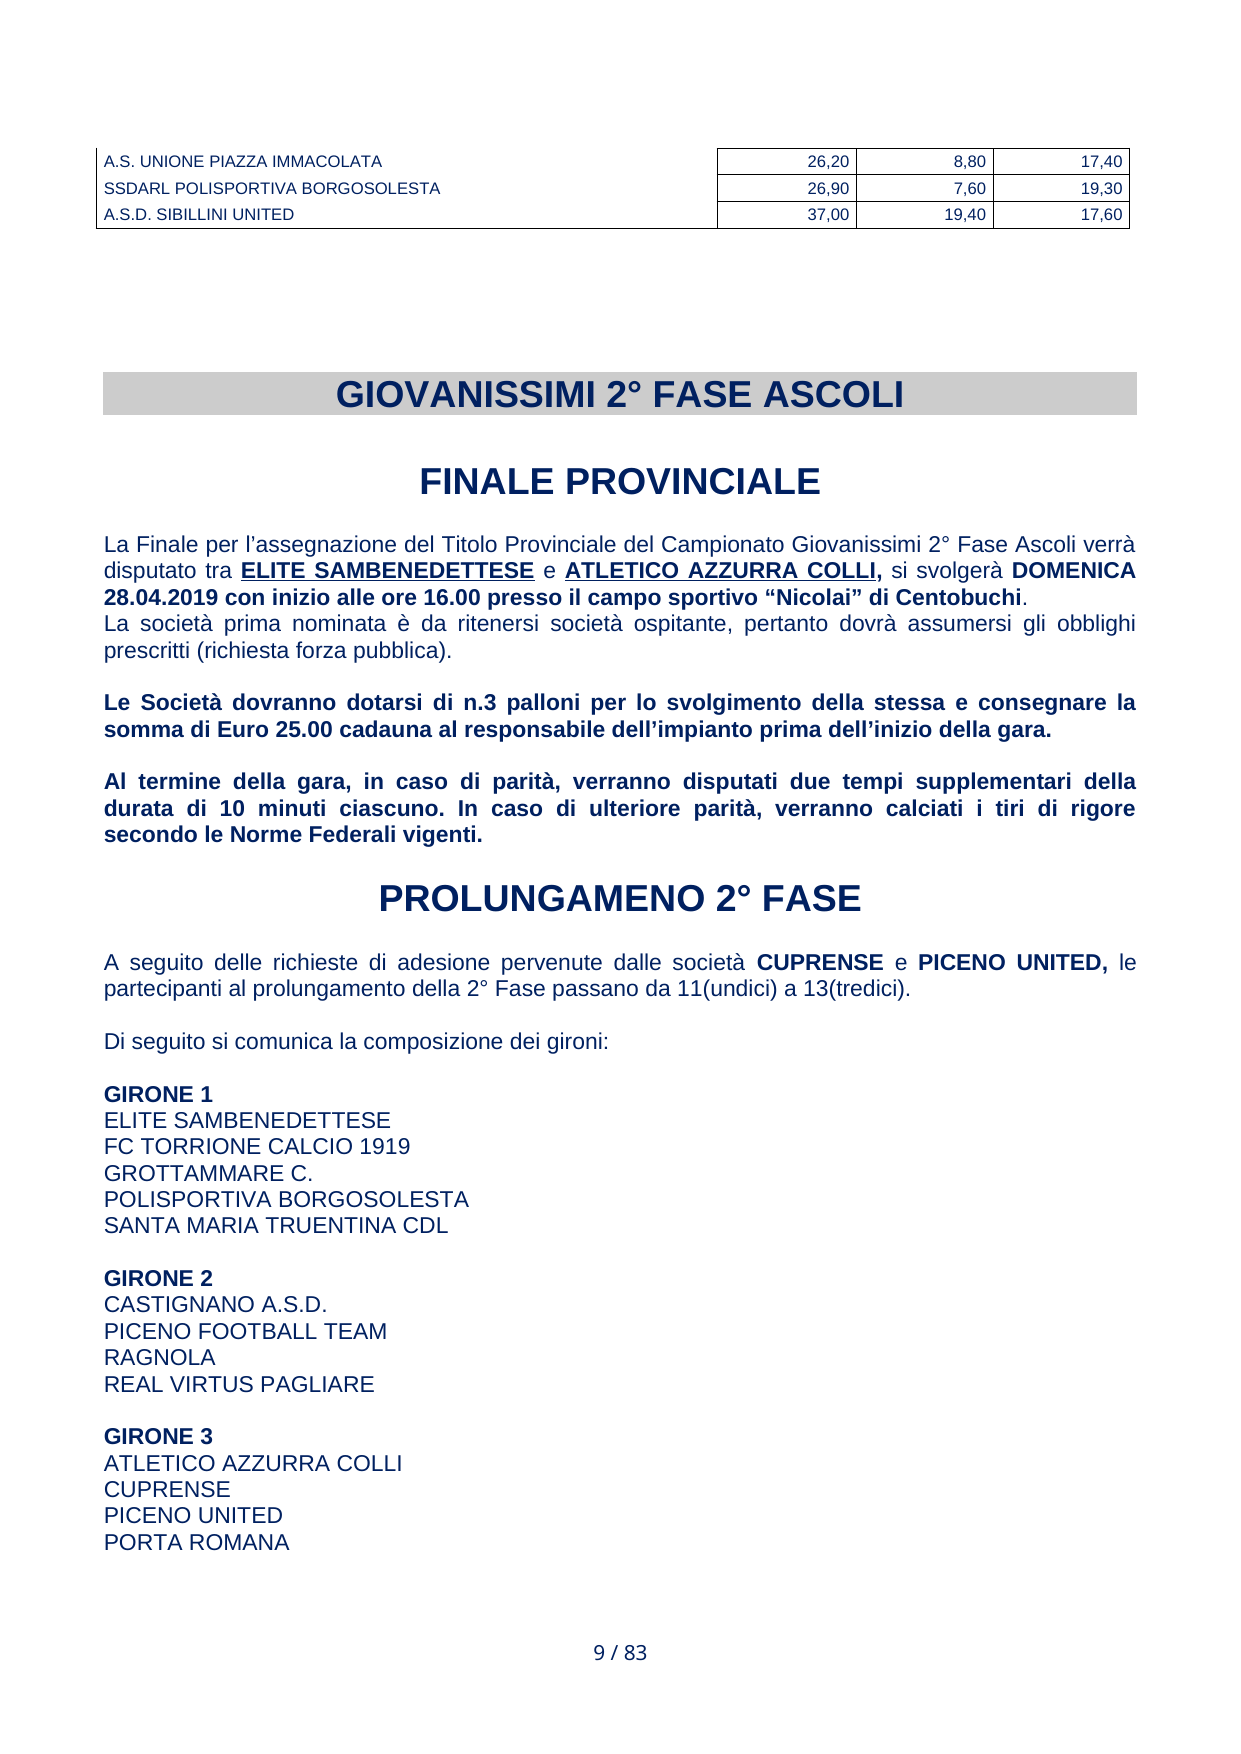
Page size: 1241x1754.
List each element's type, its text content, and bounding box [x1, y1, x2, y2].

table_cell 37,00 [718, 202, 856, 227]
text La Finale per l’assegnazione del Titolo Provinciale del Campionato Giovanissimi 2° Fase Ascoli verrà disputato tra ELITE SAMBENEDETTESE e ATLETICO AZZURRA COLLI, si svolgerà DOMENICA 28.04.2019 con inizio alle ore 16.00 presso il campo sportivo “Nicolai” di Centobuchi. [103, 531, 1137, 610]
text FINALE PROVINCIALE [103, 459, 1137, 502]
text Di seguito si comunica la composizione dei gironi: [103, 1028, 1137, 1054]
text La società prima nominata è da ritenersi società ospitante, pertanto dovrà assumersi gli obblighi prescritti (richiesta forza pubblica). [103, 610, 1137, 663]
text SANTA MARIA TRUENTINA CDL [103, 1212, 1137, 1239]
table_cell A.S.D. SIBILLINI UNITED [97, 202, 717, 227]
text REAL VIRTUS PAGLIARE [103, 1371, 1137, 1397]
table_cell 26,20 [718, 149, 856, 174]
text GIRONE 2 [103, 1265, 1137, 1291]
table_cell A.S. UNIONE PIAZZA IMMACOLATA [97, 149, 717, 174]
table_cell 17,60 [994, 202, 1129, 227]
text GIOVANISSIMI 2° FASE ASCOLI [103, 372, 1137, 415]
table_cell 8,80 [857, 149, 993, 174]
text ATLETICO AZZURRA COLLI [103, 1449, 1137, 1476]
text RAGNOLA [103, 1344, 1137, 1371]
text PROLUNGAMENO 2° FASE [103, 877, 1137, 920]
text GIRONE 1 [103, 1081, 1137, 1107]
text PICENO UNITED [103, 1502, 1137, 1529]
text PICENO FOOTBALL TEAM [103, 1318, 1137, 1344]
text POLISPORTIVA BORGOSOLESTA [103, 1186, 1137, 1212]
text A seguito delle richieste di adesione pervenute dalle società CUPRENSE e PICENO UNITED, le partecipanti al prolungamento della 2° Fase passano da 11(undici) a 13(tredici). [103, 949, 1137, 1002]
table_cell 19,30 [994, 175, 1129, 201]
table_cell SSDARL POLISPORTIVA BORGOSOLESTA [97, 175, 717, 201]
table_cell 19,40 [857, 202, 993, 227]
table_cell 26,90 [718, 175, 856, 201]
text ELITE SAMBENEDETTESE [103, 1107, 1137, 1133]
text GROTTAMMARE C. [103, 1160, 1137, 1186]
text Le Società dovranno dotarsi di n.3 palloni per lo svolgimento della stessa e consegnare la somma di Euro 25.00 cadauna al responsabile dell’impianto prima dell’inizio della gara. [103, 689, 1137, 742]
text CASTIGNANO A.S.D. [103, 1291, 1137, 1318]
text Al termine della gara, in caso di parità, verranno disputati due tempi supplementari della durata di 10 minuti ciascuno. In caso di ulteriore parità, verranno calciati i tiri di rigore secondo le Norme Federali vigenti. [103, 768, 1137, 847]
table_cell 17,40 [994, 149, 1129, 174]
text PORTA ROMANA [103, 1529, 1137, 1555]
text FC TORRIONE CALCIO 1919 [103, 1133, 1137, 1160]
text GIRONE 3 [103, 1423, 1137, 1449]
table_cell 7,60 [857, 175, 993, 201]
text CUPRENSE [103, 1476, 1137, 1502]
